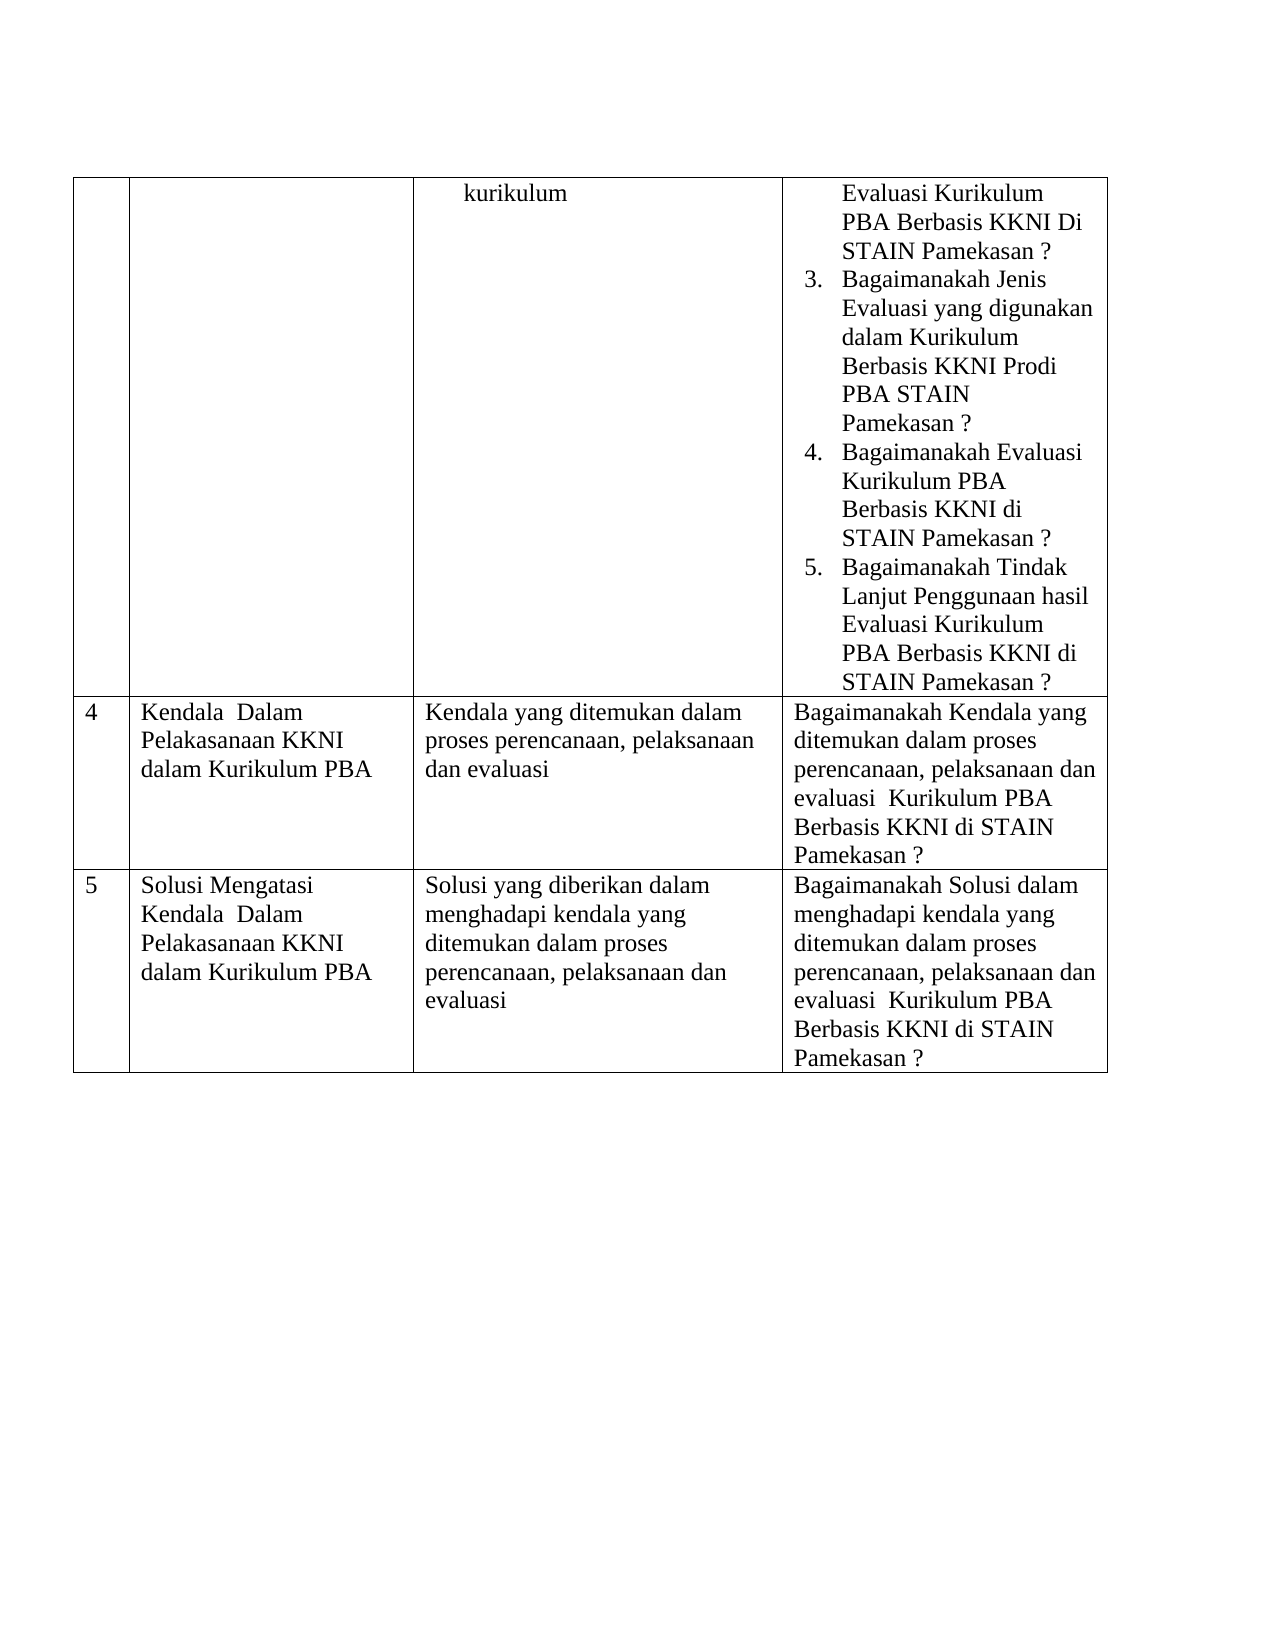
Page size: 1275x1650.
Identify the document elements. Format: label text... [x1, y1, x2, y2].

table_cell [783, 178, 1107, 696]
table_cell Kendala Dalam Pelakasanaan KKNI dalam Kurikulum PBA [130, 697, 413, 869]
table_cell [130, 178, 413, 696]
table_cell Bagaimanakah Kendala yang ditemukan dalam proses perencanaan, pelaksanaan dan evaluasi Kurikulum PBA Berbasis KKNI di STAIN Pamekasan ? [783, 697, 1107, 869]
table_cell Kendala yang ditemukan dalam proses perencanaan, pelaksanaan dan evaluasi [414, 697, 782, 869]
table_cell 4 [74, 697, 129, 869]
table_cell Solusi Mengatasi Kendala Dalam Pelakasanaan KKNI dalam Kurikulum PBA [130, 870, 413, 1072]
table_cell 5 [74, 870, 129, 1072]
table_cell Bagaimanakah Solusi dalam menghadapi kendala yang ditemukan dalam proses perencanaan, pelaksanaan dan evaluasi Kurikulum PBA Berbasis KKNI di STAIN Pamekasan ? [783, 870, 1107, 1072]
table_cell Solusi yang diberikan dalam menghadapi kendala yang ditemukan dalam proses perencanaan, pelaksanaan dan evaluasi [414, 870, 782, 1072]
table_cell 3 [74, 178, 129, 696]
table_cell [414, 178, 782, 696]
